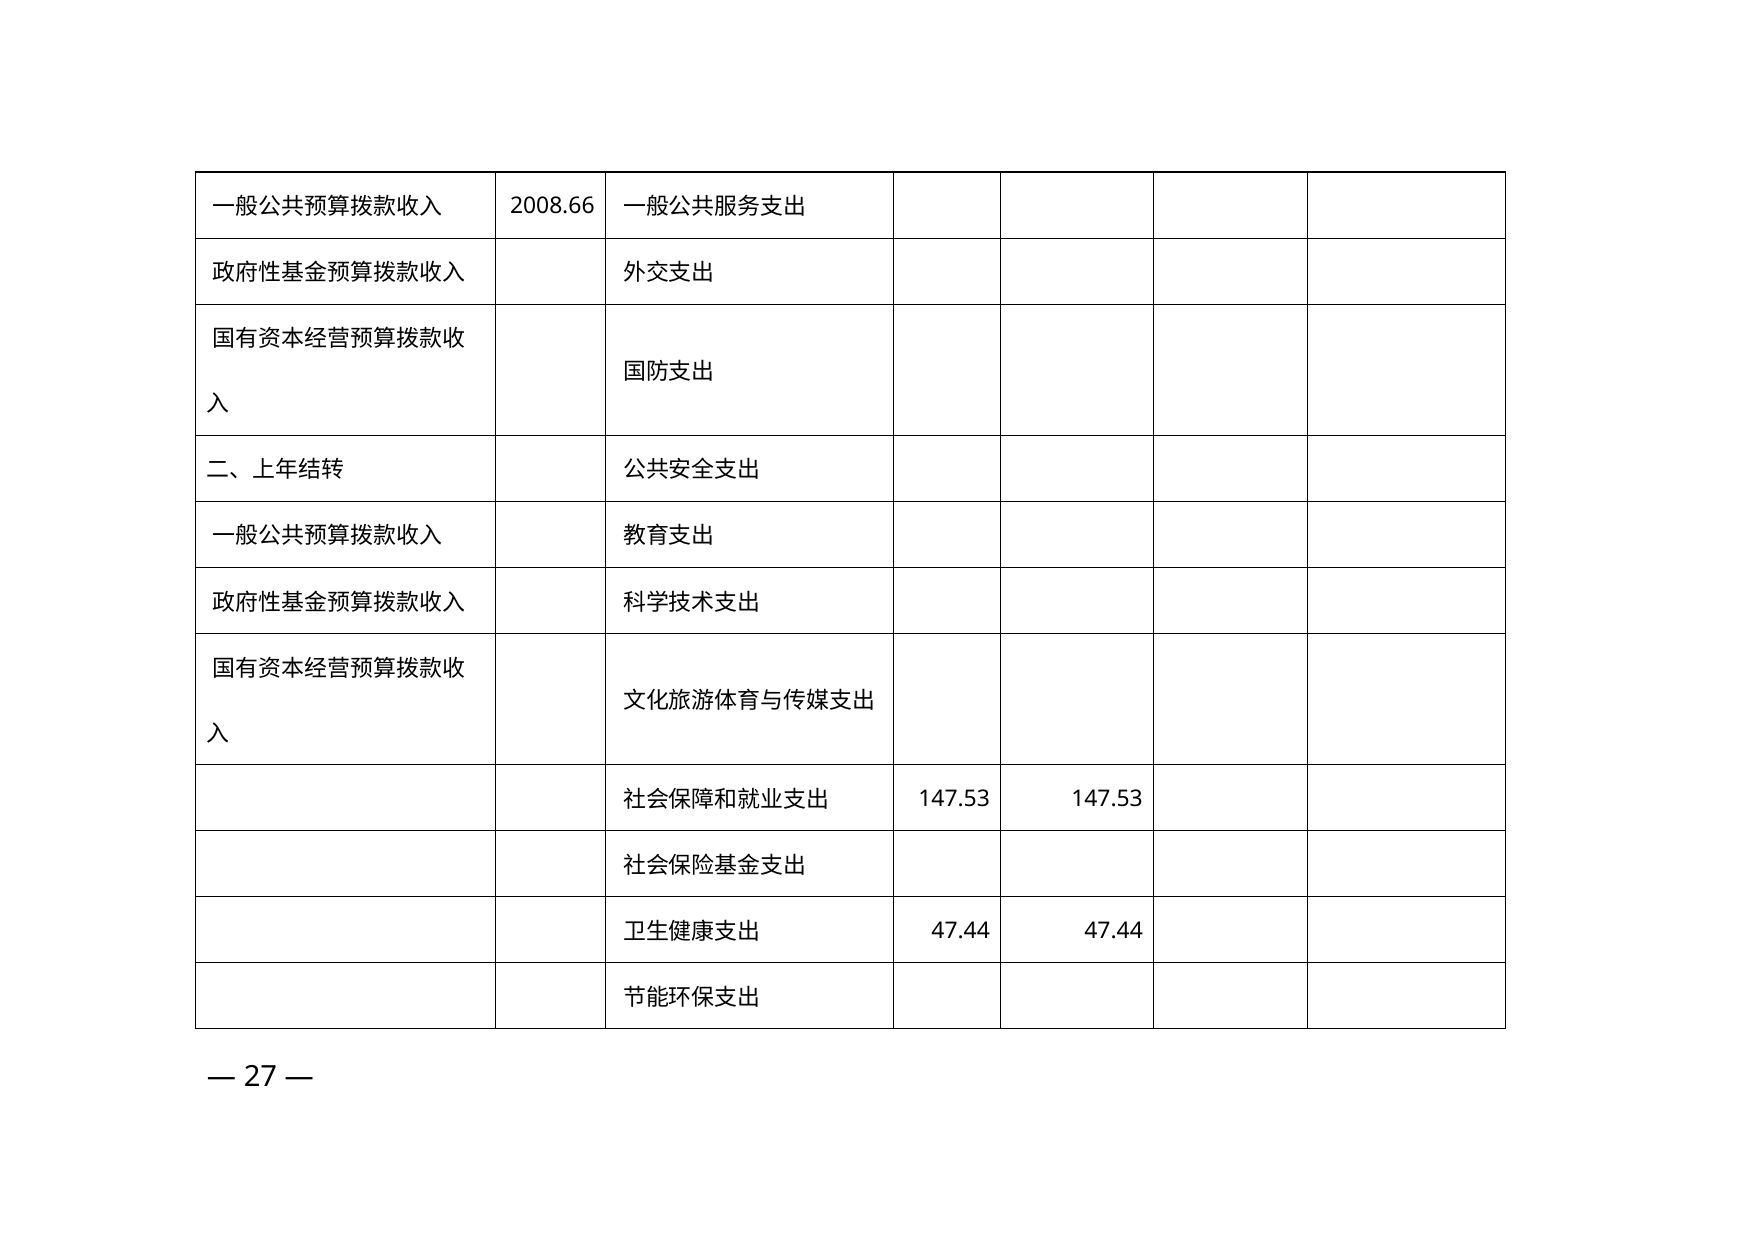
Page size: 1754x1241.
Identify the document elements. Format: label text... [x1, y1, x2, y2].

table_cell 公共安全支出 [606, 436, 893, 501]
table_cell [1308, 568, 1505, 633]
table_cell [1001, 305, 1153, 434]
table_cell [1308, 305, 1505, 434]
table_cell 社会保障和就业支出 [606, 765, 893, 830]
table_cell [1308, 436, 1505, 501]
table_cell [1001, 239, 1153, 303]
table_cell [1308, 173, 1505, 237]
table_cell [1308, 765, 1505, 830]
table_cell [496, 634, 605, 764]
table_cell [496, 568, 605, 633]
table_cell 国有资本经营预算拨款收入 [196, 305, 495, 434]
table_cell [1001, 502, 1153, 567]
table_cell [1154, 634, 1307, 764]
table_cell [1154, 239, 1307, 303]
table_cell [1001, 831, 1153, 896]
table_cell [496, 831, 605, 896]
table_cell [1308, 634, 1505, 764]
table_cell [1154, 765, 1307, 830]
table_cell 2008.66 [496, 173, 605, 237]
table_cell [1154, 897, 1307, 962]
table_cell [1154, 305, 1307, 434]
table_cell [894, 436, 1000, 501]
table_cell [196, 963, 495, 1028]
table_cell [496, 765, 605, 830]
table_cell [1001, 963, 1153, 1028]
table_cell [1154, 568, 1307, 633]
table_cell 国有资本经营预算拨款收入 [196, 634, 495, 764]
table_cell [1308, 239, 1505, 303]
table_cell [1154, 831, 1307, 896]
table_cell 外交支出 [606, 239, 893, 303]
table_cell [894, 502, 1000, 567]
table_cell [496, 502, 605, 567]
table_cell [894, 963, 1000, 1028]
table_cell [894, 568, 1000, 633]
table_cell 国防支出 [606, 305, 893, 434]
table_cell [1001, 568, 1153, 633]
table_cell [1308, 831, 1505, 896]
table_cell [1154, 436, 1307, 501]
table_cell 二、上年结转 [196, 436, 495, 501]
table_cell [1001, 173, 1153, 237]
table_cell [1001, 436, 1153, 501]
table_cell [496, 305, 605, 434]
table_cell 科学技术支出 [606, 568, 893, 633]
table_cell [496, 239, 605, 303]
table_cell [496, 897, 605, 962]
table_cell [1154, 963, 1307, 1028]
table_cell 一般公共预算拨款收入 [196, 173, 495, 237]
table_cell 147.53 [1001, 765, 1153, 830]
table_cell [496, 963, 605, 1028]
table_cell [1154, 173, 1307, 237]
table_cell 社会保险基金支出 [606, 831, 893, 896]
table_cell [1308, 897, 1505, 962]
table_cell [894, 305, 1000, 434]
table_cell 47.44 [894, 897, 1000, 962]
table_cell [196, 831, 495, 896]
table_cell [894, 634, 1000, 764]
table_cell [1001, 634, 1153, 764]
table_cell [1154, 502, 1307, 567]
table_cell [196, 897, 495, 962]
table_cell 47.44 [1001, 897, 1153, 962]
table_cell [1308, 502, 1505, 567]
table_cell 147.53 [894, 765, 1000, 830]
table_cell [496, 436, 605, 501]
table_cell [1308, 963, 1505, 1028]
table_cell 卫生健康支出 [606, 897, 893, 962]
table_cell [894, 831, 1000, 896]
table_cell 文化旅游体育与传媒支出 [606, 634, 893, 764]
table_cell 政府性基金预算拨款收入 [196, 568, 495, 633]
table_cell 节能环保支出 [606, 963, 893, 1028]
table_cell [196, 765, 495, 830]
table_cell 一般公共服务支出 [606, 173, 893, 237]
table_cell 教育支出 [606, 502, 893, 567]
table_cell [894, 239, 1000, 303]
table_cell [894, 173, 1000, 237]
table_cell 政府性基金预算拨款收入 [196, 239, 495, 303]
table_cell 一般公共预算拨款收入 [196, 502, 495, 567]
